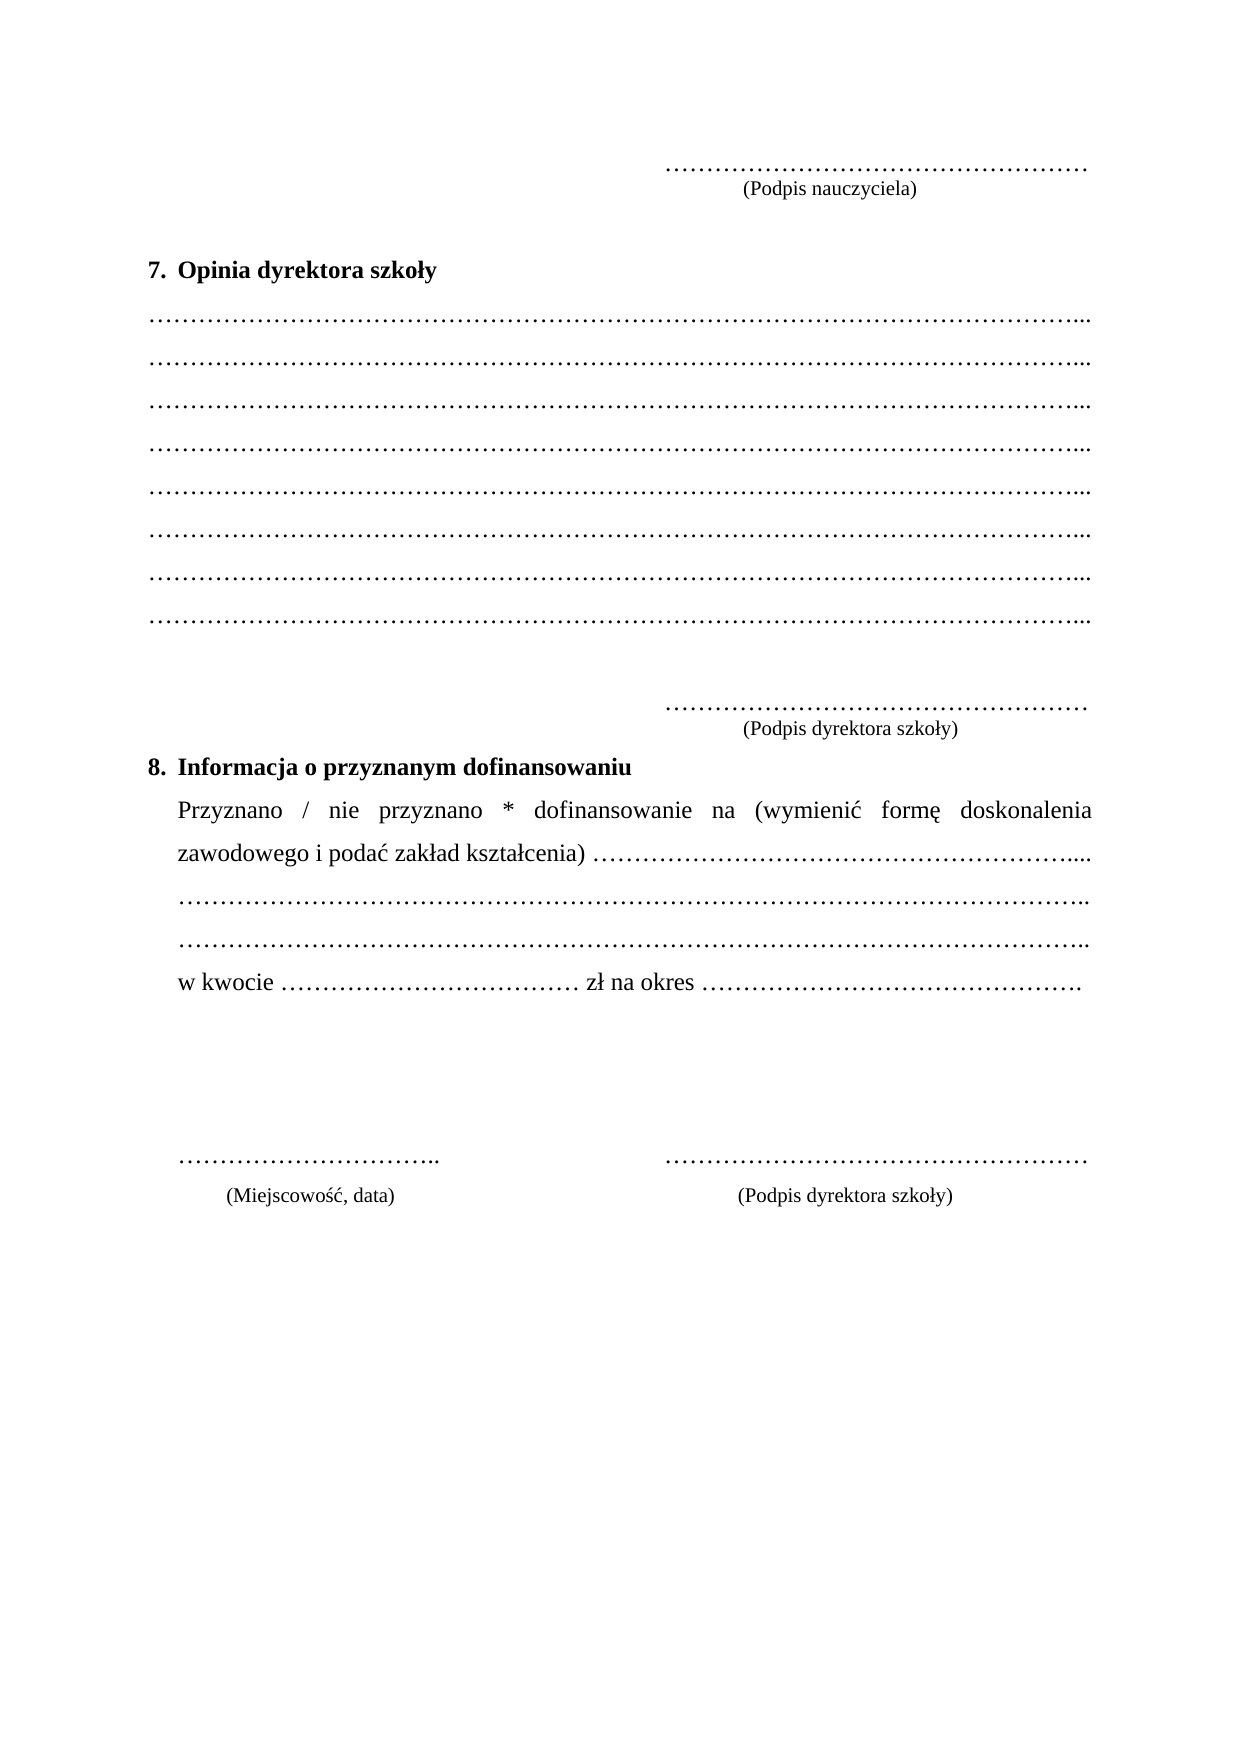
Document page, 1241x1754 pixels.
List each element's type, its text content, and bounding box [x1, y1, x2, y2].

text …………………………………………………………………………………………………... [148, 514, 1093, 543]
list (Podpis nauczyciela) [177, 176, 1093, 200]
list ……………………………………………………………………………………………….. [177, 924, 1093, 953]
text …………………………………………………………………………………………………... [148, 342, 1093, 371]
text …………………………………………………………………………………………………... [148, 601, 1093, 629]
list w kwocie ……………………………… zł na okres ………………………………………. [177, 967, 1093, 996]
text …………………………………………………………………………………………………... [148, 299, 1093, 327]
list Opinia dyrektora szkoły [148, 256, 1093, 284]
list Informacja o przyznanym dofinansowaniu [148, 752, 1093, 780]
text …………………………………………………………………………………………………... [148, 471, 1093, 500]
text …………………………………………………………………………………………………... [148, 557, 1093, 586]
text …………………………………………… [148, 148, 1093, 176]
text …………………………………………………………………………………………………... [148, 428, 1093, 457]
list ……………………………………………………………………………………………….. [177, 881, 1093, 910]
list Przyznano / nie przyznano * dofinansowanie na (wymienić formę doskonalenia zawodowego i podać zakład kształcenia) ………………………………………………….... [177, 795, 1093, 867]
text …………………………………………………………………………………………………... [148, 385, 1093, 414]
text ………………………….. …………………………………………… [177, 1140, 1093, 1168]
text …………………………………………… [148, 687, 1093, 716]
list (Podpis dyrektora szkoły) [177, 716, 1093, 739]
text (Miejscowość, data) (Podpis dyrektora szkoły) [148, 1183, 1093, 1207]
